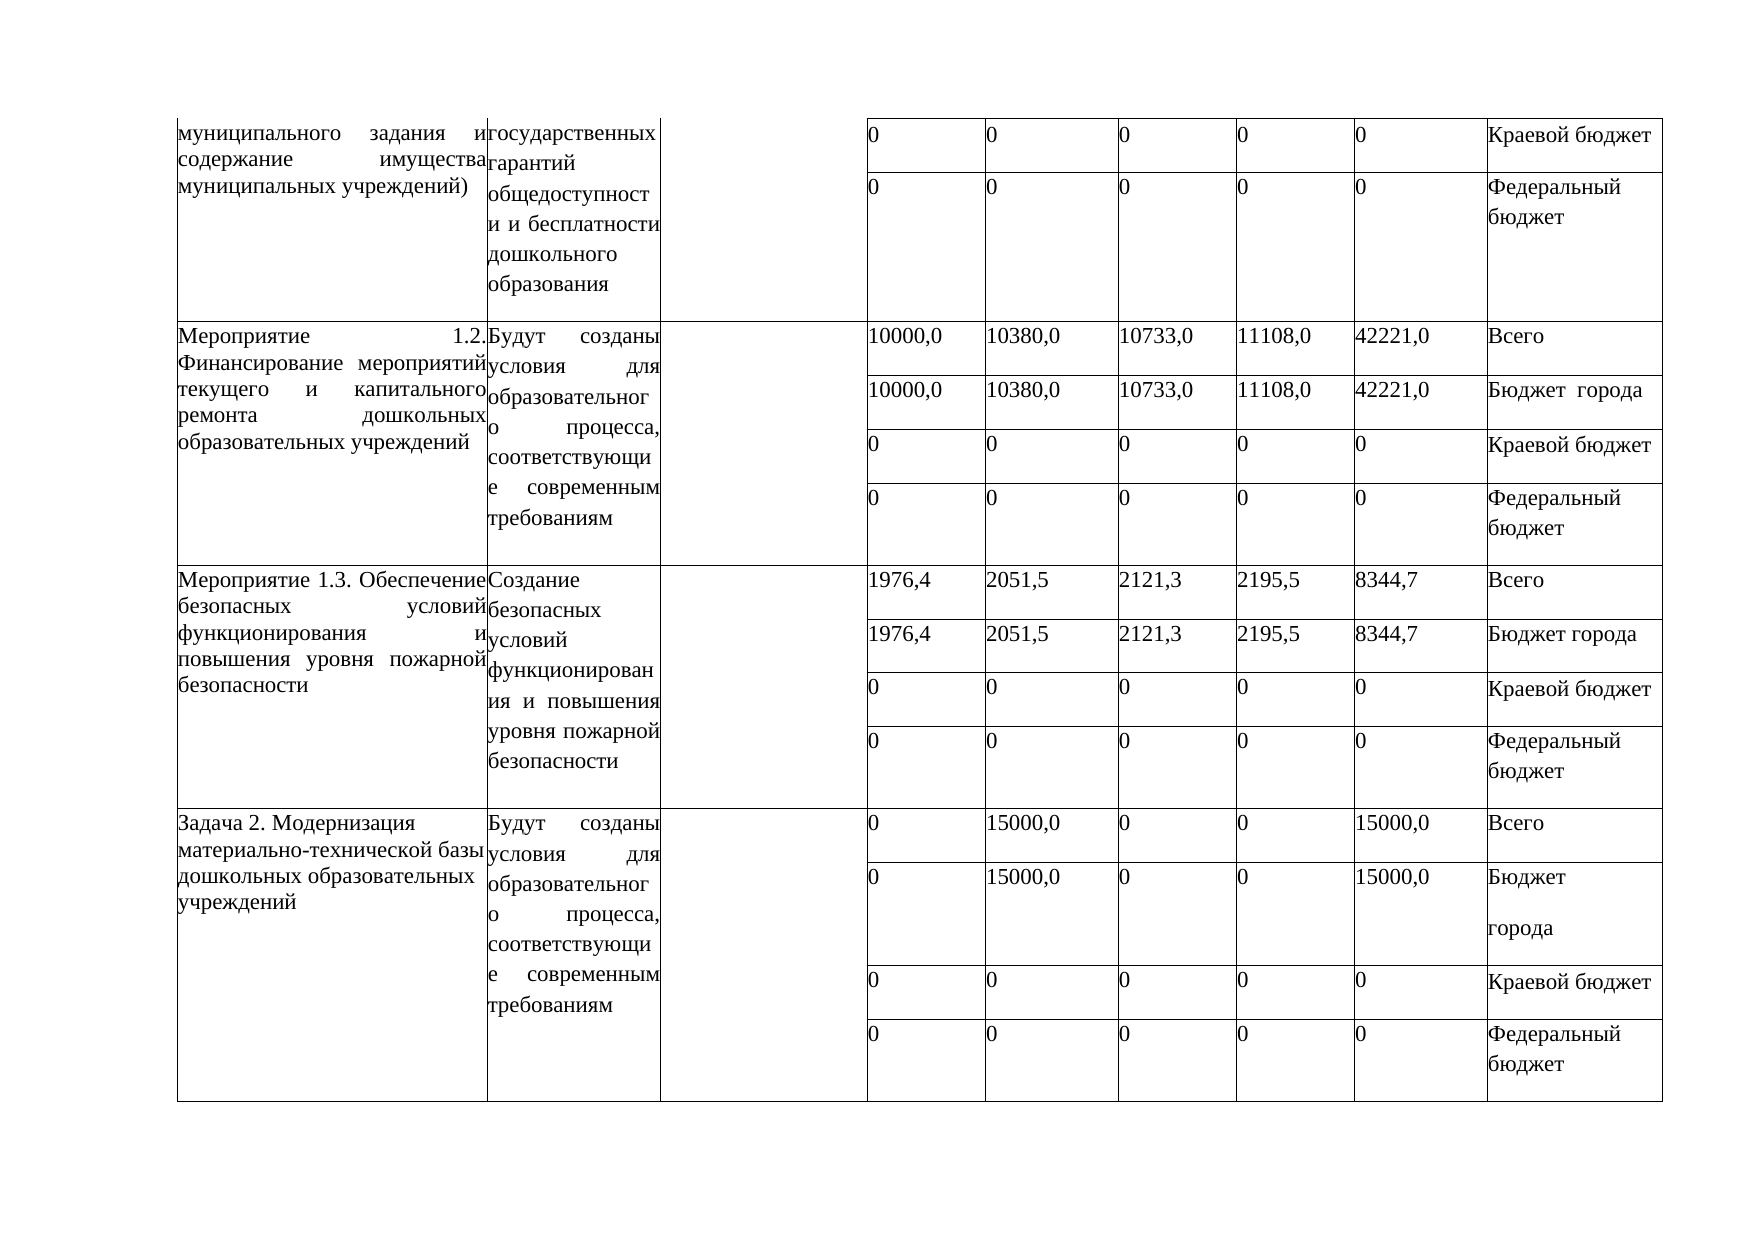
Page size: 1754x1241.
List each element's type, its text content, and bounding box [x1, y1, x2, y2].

table_cell Краевой бюджет [1488, 673, 1662, 726]
table_cell 2195,5 [1237, 620, 1354, 672]
table_cell Всего [1488, 566, 1662, 618]
table_cell 0 [986, 1020, 1118, 1101]
table_cell 2195,5 [1237, 566, 1354, 618]
table_cell 2121,3 [1119, 620, 1236, 672]
table_cell 0 [986, 966, 1118, 1019]
table_cell 1976,4 [868, 620, 985, 672]
table_cell Задача 2. Модернизация материально-технической базы дошкольных образовательных учреждений [178, 809, 487, 1101]
table_cell Федеральный бюджет [1488, 727, 1662, 808]
table_cell 0 [868, 727, 985, 808]
table_cell 0 [1119, 673, 1236, 726]
table_cell 0 [868, 484, 985, 565]
table_cell Всего [1488, 322, 1662, 375]
table_cell 0 [1355, 430, 1487, 482]
table_cell 15000,0 [986, 863, 1118, 965]
table_cell 0 [868, 430, 985, 482]
table_cell 10000,0 [868, 376, 985, 429]
table_cell Краевой бюджет [1488, 430, 1662, 482]
table_cell 15000,0 [1355, 809, 1487, 862]
table_cell 11108,0 [1237, 322, 1354, 375]
table_cell Федеральный бюджет [1488, 1020, 1662, 1101]
table_cell 0 [1237, 809, 1354, 862]
table_cell 0 [1119, 430, 1236, 482]
table_cell Будут созданы условия для образовательного процесса, соответствующие современным требованиям [488, 322, 660, 565]
table_cell 0 [868, 173, 985, 321]
table_cell 2121,3 [1119, 566, 1236, 618]
table_cell 0 [1355, 484, 1487, 565]
table_cell 0 [1355, 966, 1487, 1019]
table_cell 42221,0 [1355, 376, 1487, 429]
table_cell 0 [986, 727, 1118, 808]
table_cell 0 [1119, 173, 1236, 321]
table_cell Федеральный бюджет [1488, 173, 1662, 321]
table_cell 0 [868, 673, 985, 726]
table_cell 10733,0 [1119, 376, 1236, 429]
table_cell 0 [1237, 673, 1354, 726]
table_cell 0 [1237, 119, 1354, 172]
table_cell 0 [986, 119, 1118, 172]
table_cell 10733,0 [1119, 322, 1236, 375]
table_cell 15000,0 [1355, 863, 1487, 965]
table_cell Бюджет города [1488, 863, 1662, 965]
table_cell 0 [986, 484, 1118, 565]
table_cell 0 [1237, 863, 1354, 965]
table_cell Мероприятие 1.3. Обеспечение безопасных условий функционирования и повышения уровня пожарной безопасности [178, 566, 487, 808]
table_cell 10380,0 [986, 322, 1118, 375]
table_cell 0 [986, 673, 1118, 726]
table_cell Федеральный бюджет [1488, 484, 1662, 565]
table_cell 0 [986, 173, 1118, 321]
table_cell 0 [1119, 809, 1236, 862]
table_cell 8344,7 [1355, 620, 1487, 672]
table_cell Краевой бюджет [1488, 966, 1662, 1019]
table_cell 8344,7 [1355, 566, 1487, 618]
table_cell Бюджет города [1488, 620, 1662, 672]
table_cell 10000,0 [868, 322, 985, 375]
table_cell 1976,4 [868, 566, 985, 618]
table_cell 0 [1355, 673, 1487, 726]
table_cell 0 [1237, 727, 1354, 808]
table_cell 15000,0 [986, 809, 1118, 862]
table_cell 0 [1119, 727, 1236, 808]
table_cell 0 [986, 430, 1118, 482]
table_cell 0 [1119, 484, 1236, 565]
table_cell Бюджет города [1488, 376, 1662, 429]
table_cell [661, 566, 867, 808]
table_cell 0 [1355, 1020, 1487, 1101]
table_cell 2051,5 [986, 566, 1118, 618]
table_cell 0 [868, 809, 985, 862]
table_cell 0 [1237, 430, 1354, 482]
table_cell 0 [1237, 966, 1354, 1019]
table_cell 0 [1119, 119, 1236, 172]
table_cell 0 [1237, 484, 1354, 565]
table_cell 0 [1119, 966, 1236, 1019]
table_cell 10380,0 [986, 376, 1118, 429]
table_cell 0 [1355, 119, 1487, 172]
table_cell 0 [1119, 863, 1236, 965]
table_cell 0 [868, 863, 985, 965]
table_cell Краевой бюджет [1488, 119, 1662, 172]
table_cell 2051,5 [986, 620, 1118, 672]
table_cell 42221,0 [1355, 322, 1487, 375]
table_cell 0 [1237, 1020, 1354, 1101]
table_cell 0 [1237, 173, 1354, 321]
table_cell Создание безопасных условий функционирования и повышения уровня пожарной безопасности [488, 566, 660, 808]
table_cell [661, 809, 867, 1101]
table_cell 0 [868, 1020, 985, 1101]
table_cell Всего [1488, 809, 1662, 862]
table_cell 0 [868, 966, 985, 1019]
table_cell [488, 809, 660, 1101]
table_cell 0 [868, 119, 985, 172]
table_cell 0 [1119, 1020, 1236, 1101]
table_cell [661, 322, 867, 565]
table_cell 0 [1355, 727, 1487, 808]
table_cell Мероприятие 1.2. Финансирование мероприятий текущего и капитального ремонта дошкольных образовательных учреждений [178, 322, 487, 565]
table_cell 11108,0 [1237, 376, 1354, 429]
table_cell 0 [1355, 173, 1487, 321]
